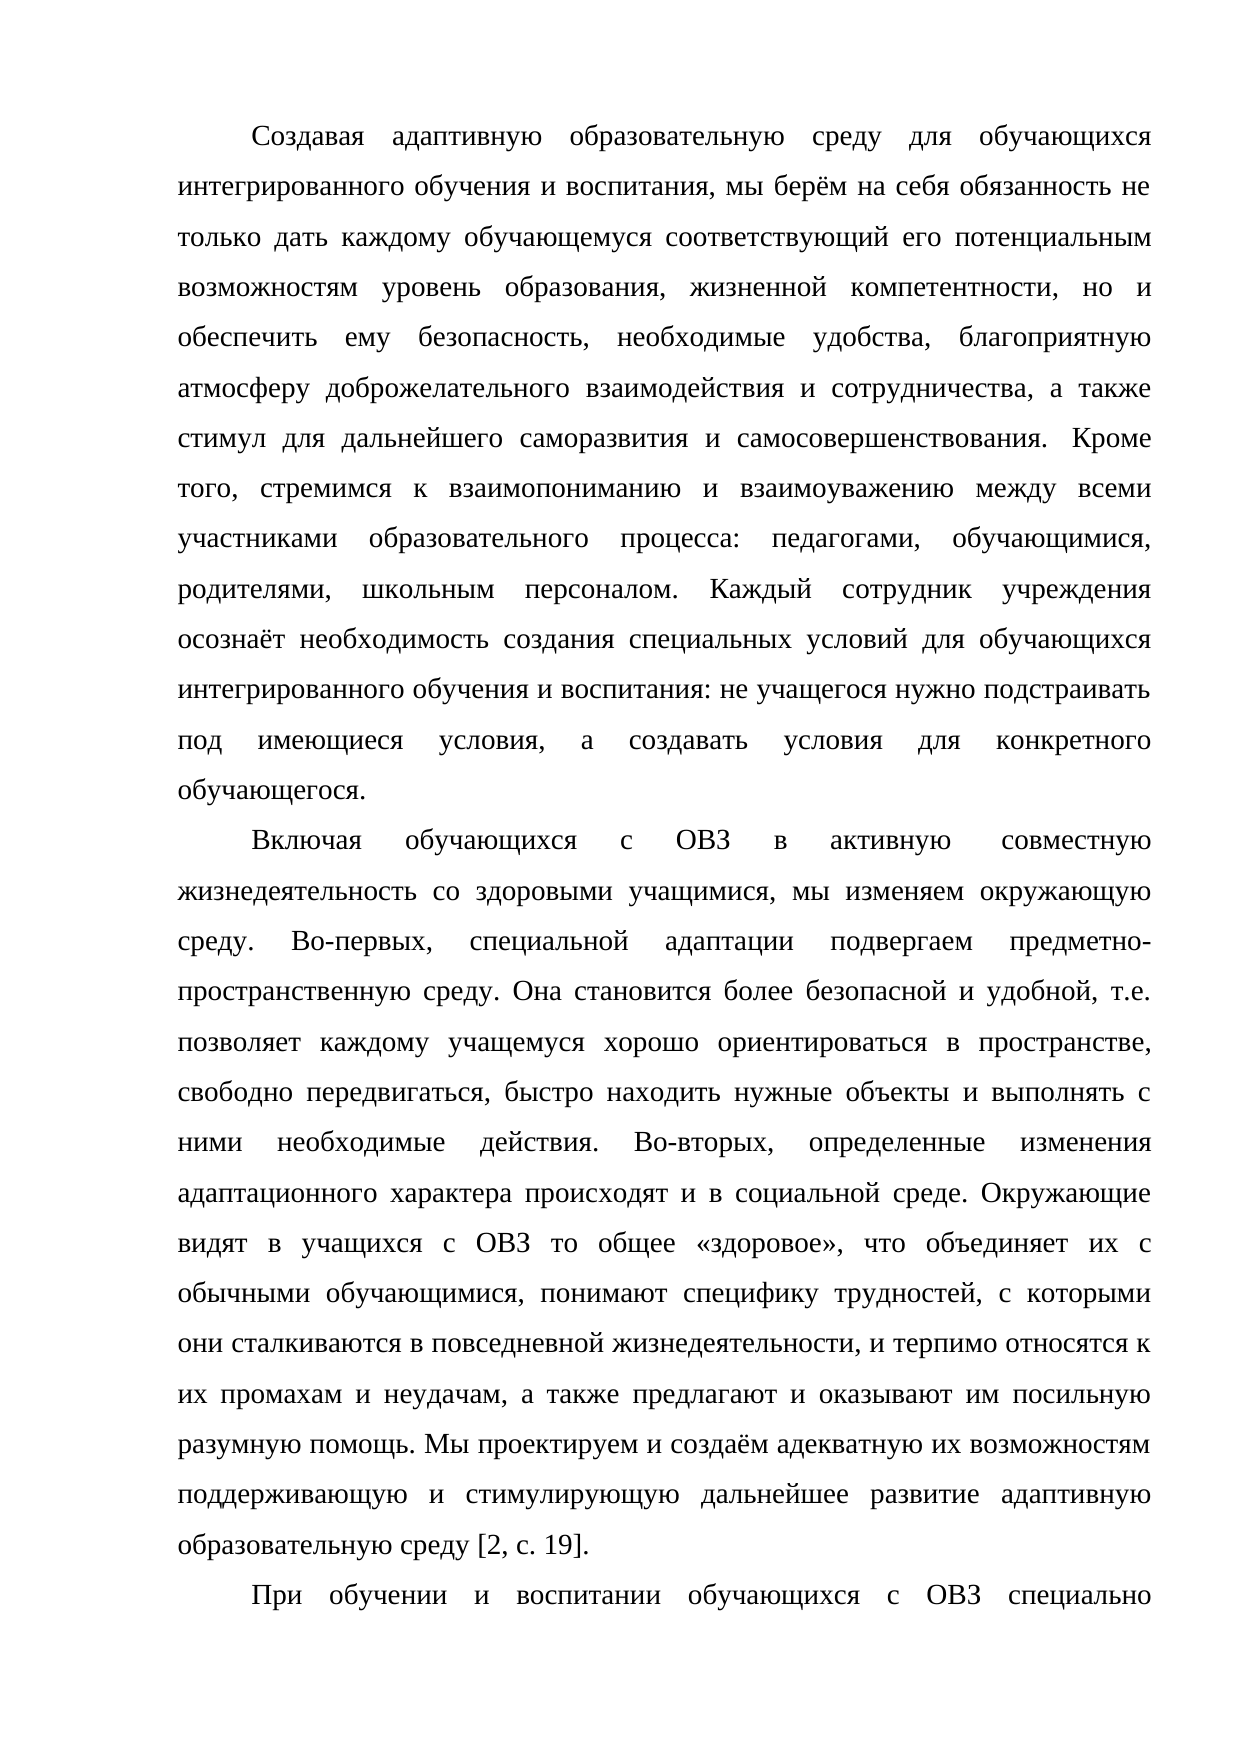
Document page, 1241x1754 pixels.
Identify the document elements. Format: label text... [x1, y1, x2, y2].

text Включая обучающихся с ОВЗ в активную совместную жизнедеятельность со здоровыми учащимися, мы изменяем окружающую среду. Во-первых, специальной адаптации подвергаем предметно-пространственную среду. Она становится более безопасной и удобной, т.е. позволяет каждому учащемуся хорошо ориентироваться в пространстве, свободно передвигаться, быстро находить нужные объекты и выполнять с ними необходимые действия. Во-вторых, определенные изменения адаптационного характера происходят и в социальной среде. Окружающие видят в учащихся с ОВЗ то общее «здоровое», что объединяет их с обычными обучающимися, понимают специфику трудностей, с которыми они сталкиваются в повседневной жизнедеятельности, и терпимо относятся к их промахам и неудачам, а также предлагают и оказывают им посильную разумную помощь. Мы проектируем и создаём адекватную их возможностям поддерживающую и стимулирующую дальнейшее развитие адаптивную образовательную среду [2, с. 19]. [177, 822, 1152, 1560]
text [177, 1577, 1152, 1611]
text Создавая адаптивную образовательную среду для обучающихся интегрированного обучения и воспитания, мы берём на себя обязанность не только дать каждому обучающемуся соответствующий его потенциальным возможностям уровень образования, жизненной компетентности, но и обеспечить ему безопасность, необходимые удобства, благоприятную атмосферу доброжелательного взаимодействия и сотрудничества, а также стимул для дальнейшего саморазвития и самосовершенствования. Кроме того, стремимся к взаимопониманию и взаимоуважению между всеми участниками образовательного процесса: педагогами, обучающимися, родителями, школьным персоналом. Каждый сотрудник учреждения осознаёт необходимость создания специальных условий для обучающихся интегрированного обучения и воспитания: не учащегося нужно подстраивать под имеющиеся условия, а создавать условия для конкретного обучающегося. [177, 118, 1152, 806]
